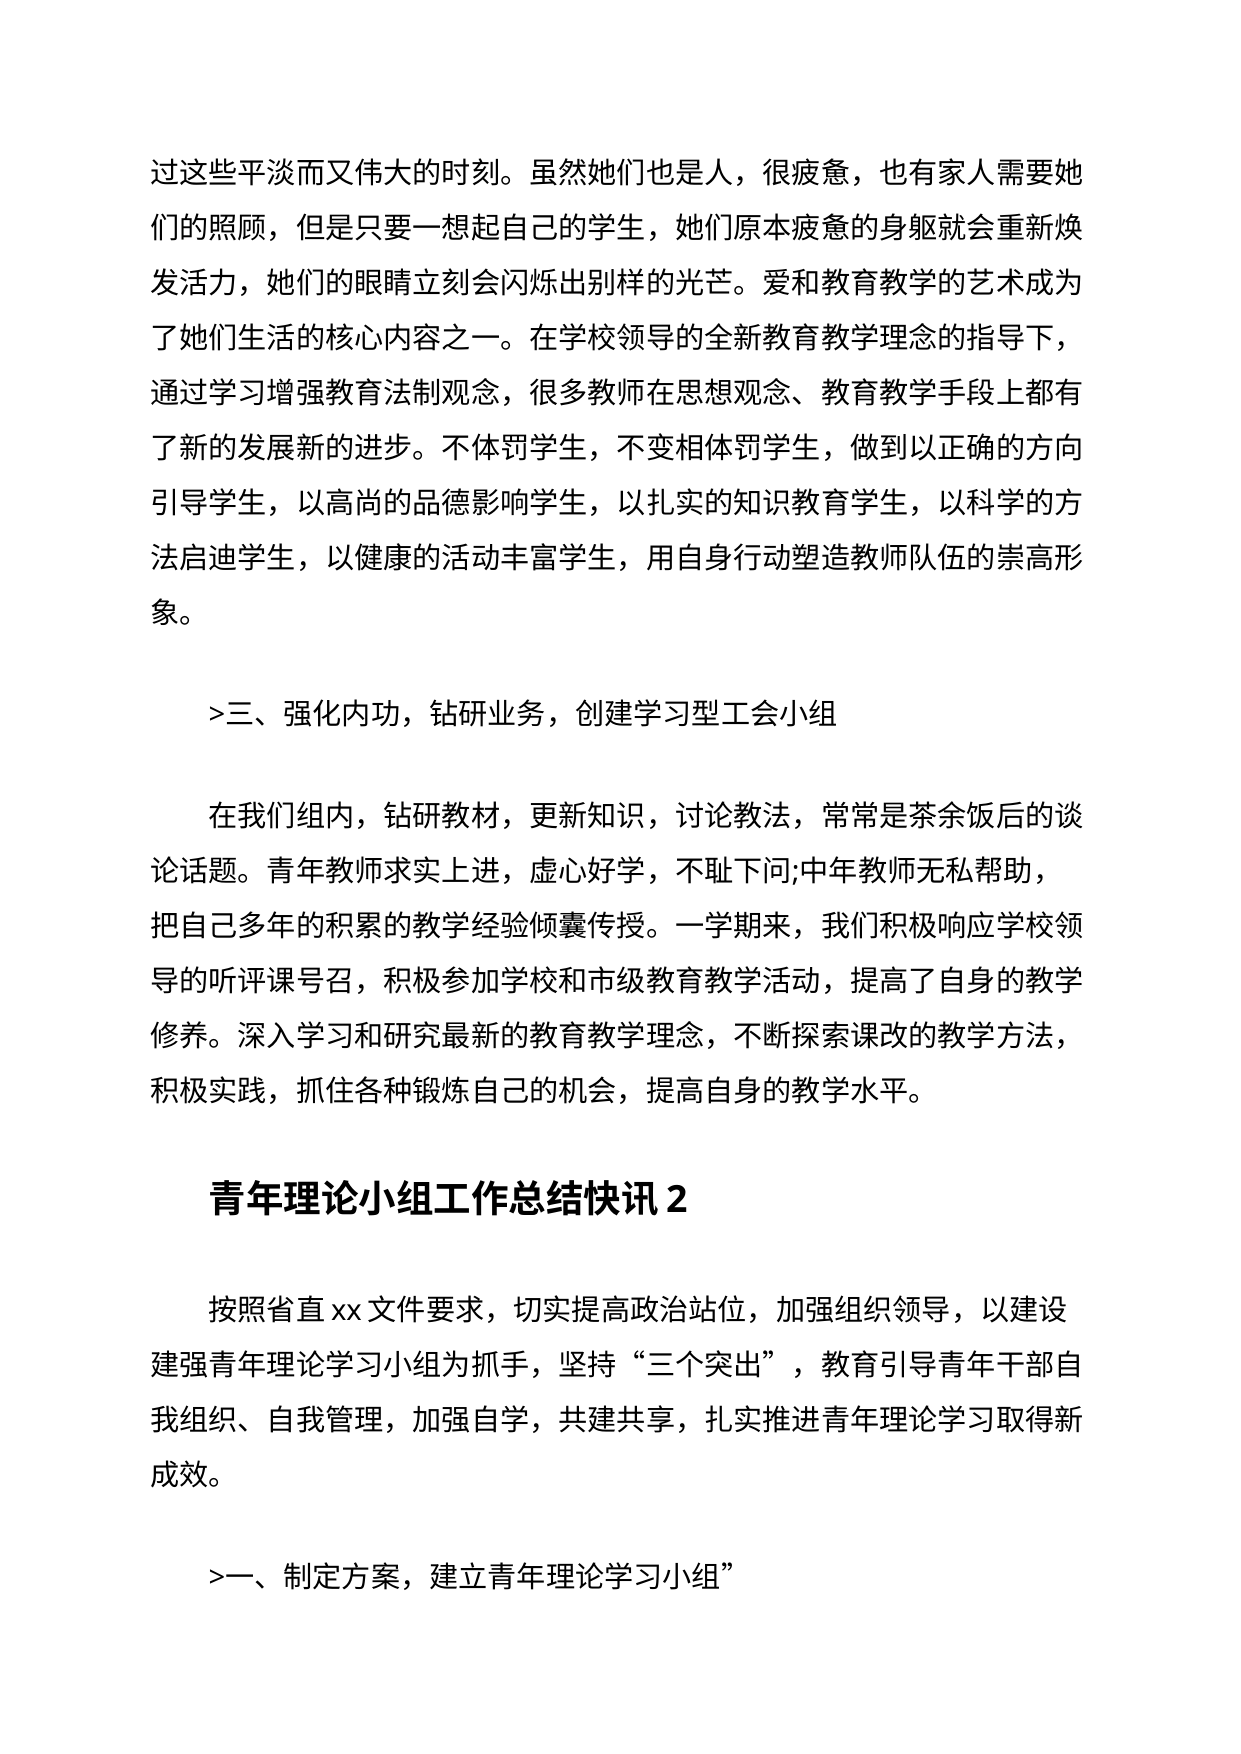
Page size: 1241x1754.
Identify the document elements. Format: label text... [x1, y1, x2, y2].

text 按照省直xx文件要求，切实提高政治站位，加强组织领导，以建设建强青年理论学习小组为抓手，坚持“三个突出”，教育引导青年干部自我组织、自我管理，加强自学，共建共享，扎实推进青年理论学习取得新成效。 [150, 1287, 1090, 1494]
text 在我们组内，钻研教材，更新知识，讨论教法，常常是茶余饭后的谈论话题。青年教师求实上进，虚心好学，不耻下问;中年教师无私帮助，把自己多年的积累的教学经验倾囊传授。一学期来，我们积极响应学校领导的听评课号召，积极参加学校和市级教育教学活动，提高了自身的教学修养。深入学习和研究最新的教育教学理念，不断探索课改的教学方法，积极实践，抓住各种锻炼自己的机会，提高自身的教学水平。 [150, 793, 1090, 1110]
text >三、强化内功，钻研业务，创建学习型工会小组 [150, 691, 1090, 733]
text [150, 150, 1090, 631]
text >一、制定方案，建立青年理论学习小组” [150, 1553, 1090, 1596]
text 青年理论小组工作总结快讯2 [150, 1169, 1090, 1224]
